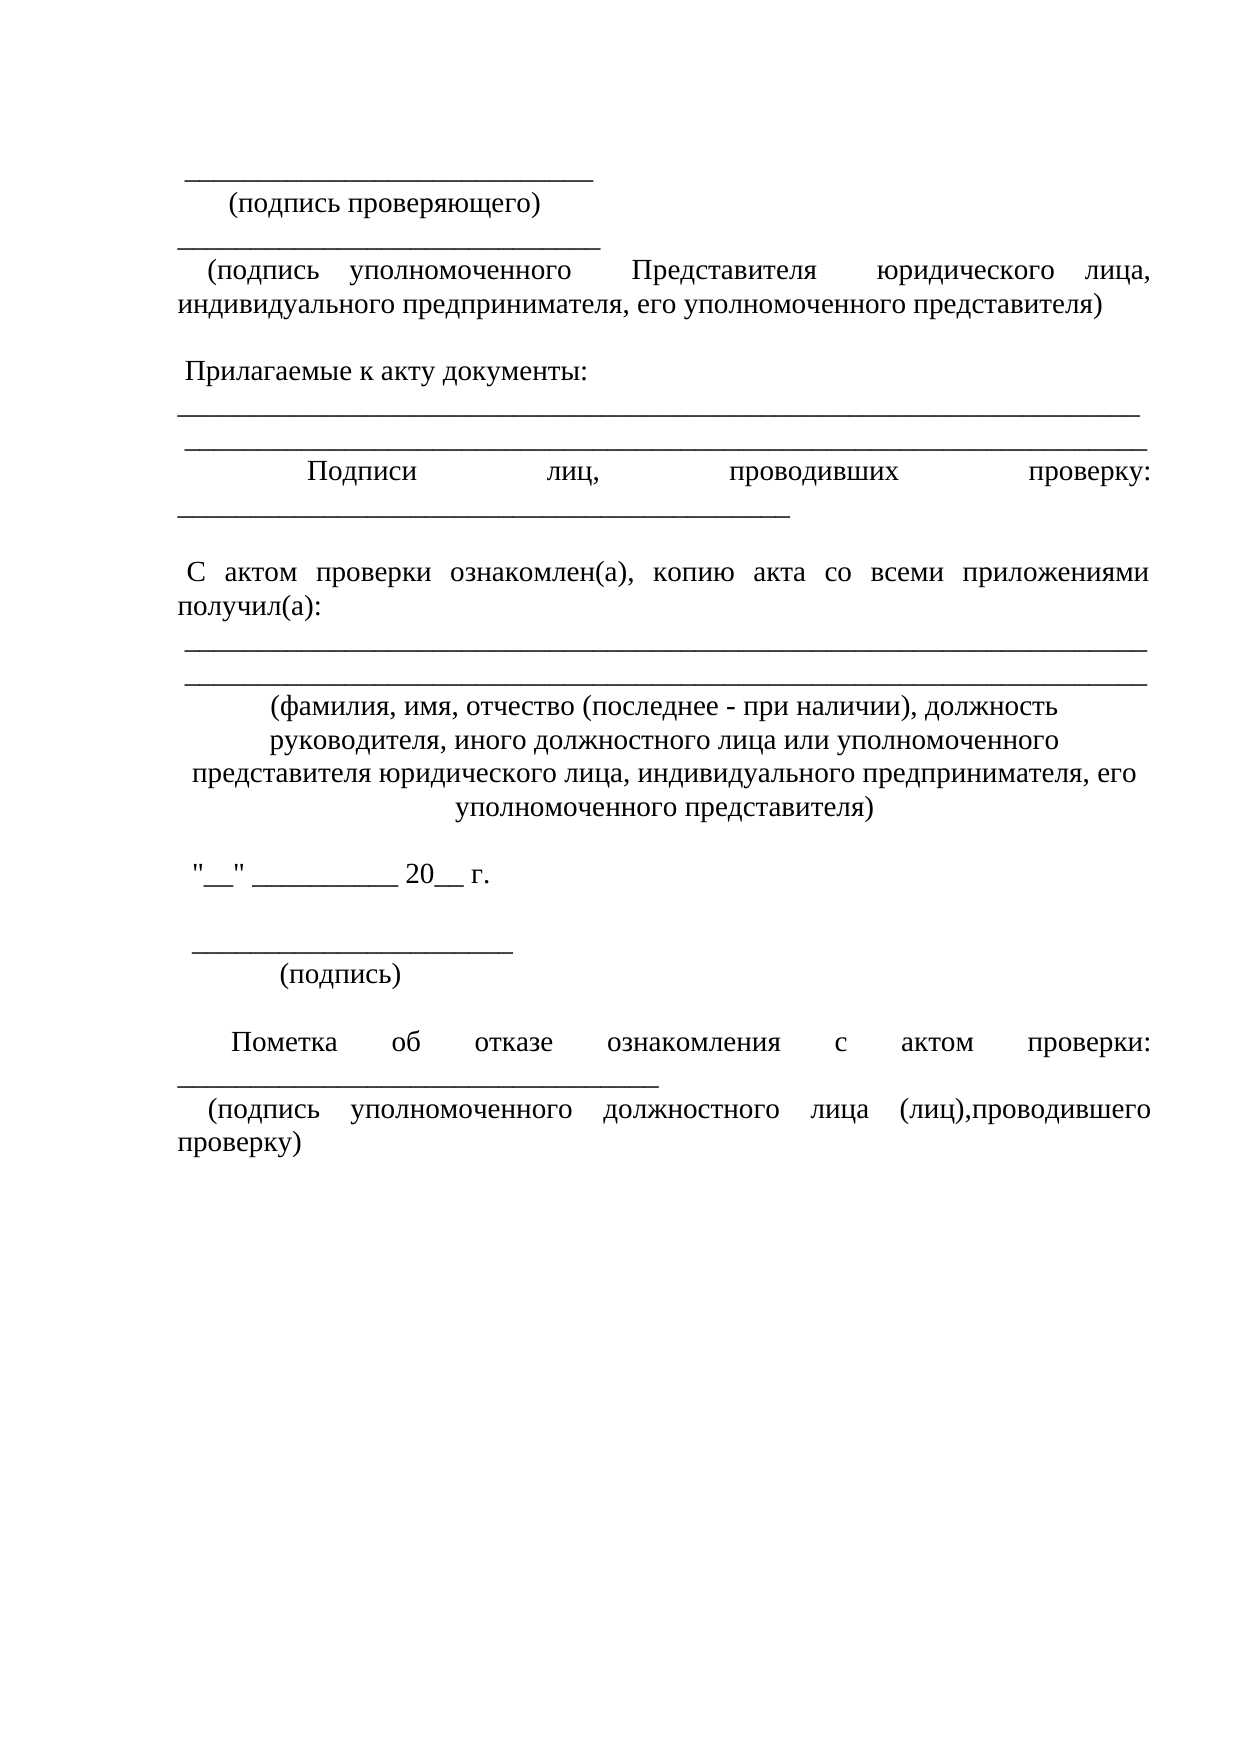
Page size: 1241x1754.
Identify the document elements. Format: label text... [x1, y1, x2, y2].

text (фамилия, имя, отчество (последнее - при наличии), должность [177, 688, 1152, 722]
text (подпись) [177, 957, 1152, 990]
text (подпись проверяющего) [177, 185, 1152, 219]
text __________________________________________________________________ [177, 420, 1152, 453]
text __________________________________________________________________ [177, 386, 1152, 420]
text "__" __________ 20__ г. [177, 856, 1152, 889]
text __________________________________________________________________ [177, 621, 1152, 655]
text ____________________________ [177, 152, 1152, 185]
text Пометка об отказе ознакомления с актом проверки: _________________________________ [177, 1024, 1152, 1091]
text С актом проверки ознакомлен(а), копию акта со всеми приложениями получил(а): [177, 554, 1152, 621]
text Прилагаемые к акту документы: [177, 353, 1152, 386]
text ______________________ [177, 923, 1152, 957]
text руководителя, иного должностного лица или уполномоченного представителя юридического лица, индивидуального предпринимателя, его уполномоченного представителя) [177, 722, 1152, 822]
text _____________________________ [177, 219, 1152, 252]
text __________________________________________________________________ [177, 655, 1152, 688]
text (подпись уполномоченного должностного лица (лиц),проводившего проверку) [177, 1091, 1152, 1158]
text (подпись уполномоченного Представителя юридического лица, индивидуального предпринимателя, его уполномоченного представителя) [177, 252, 1152, 319]
text Подписи лиц, проводивших проверку: __________________________________________ [177, 453, 1152, 521]
